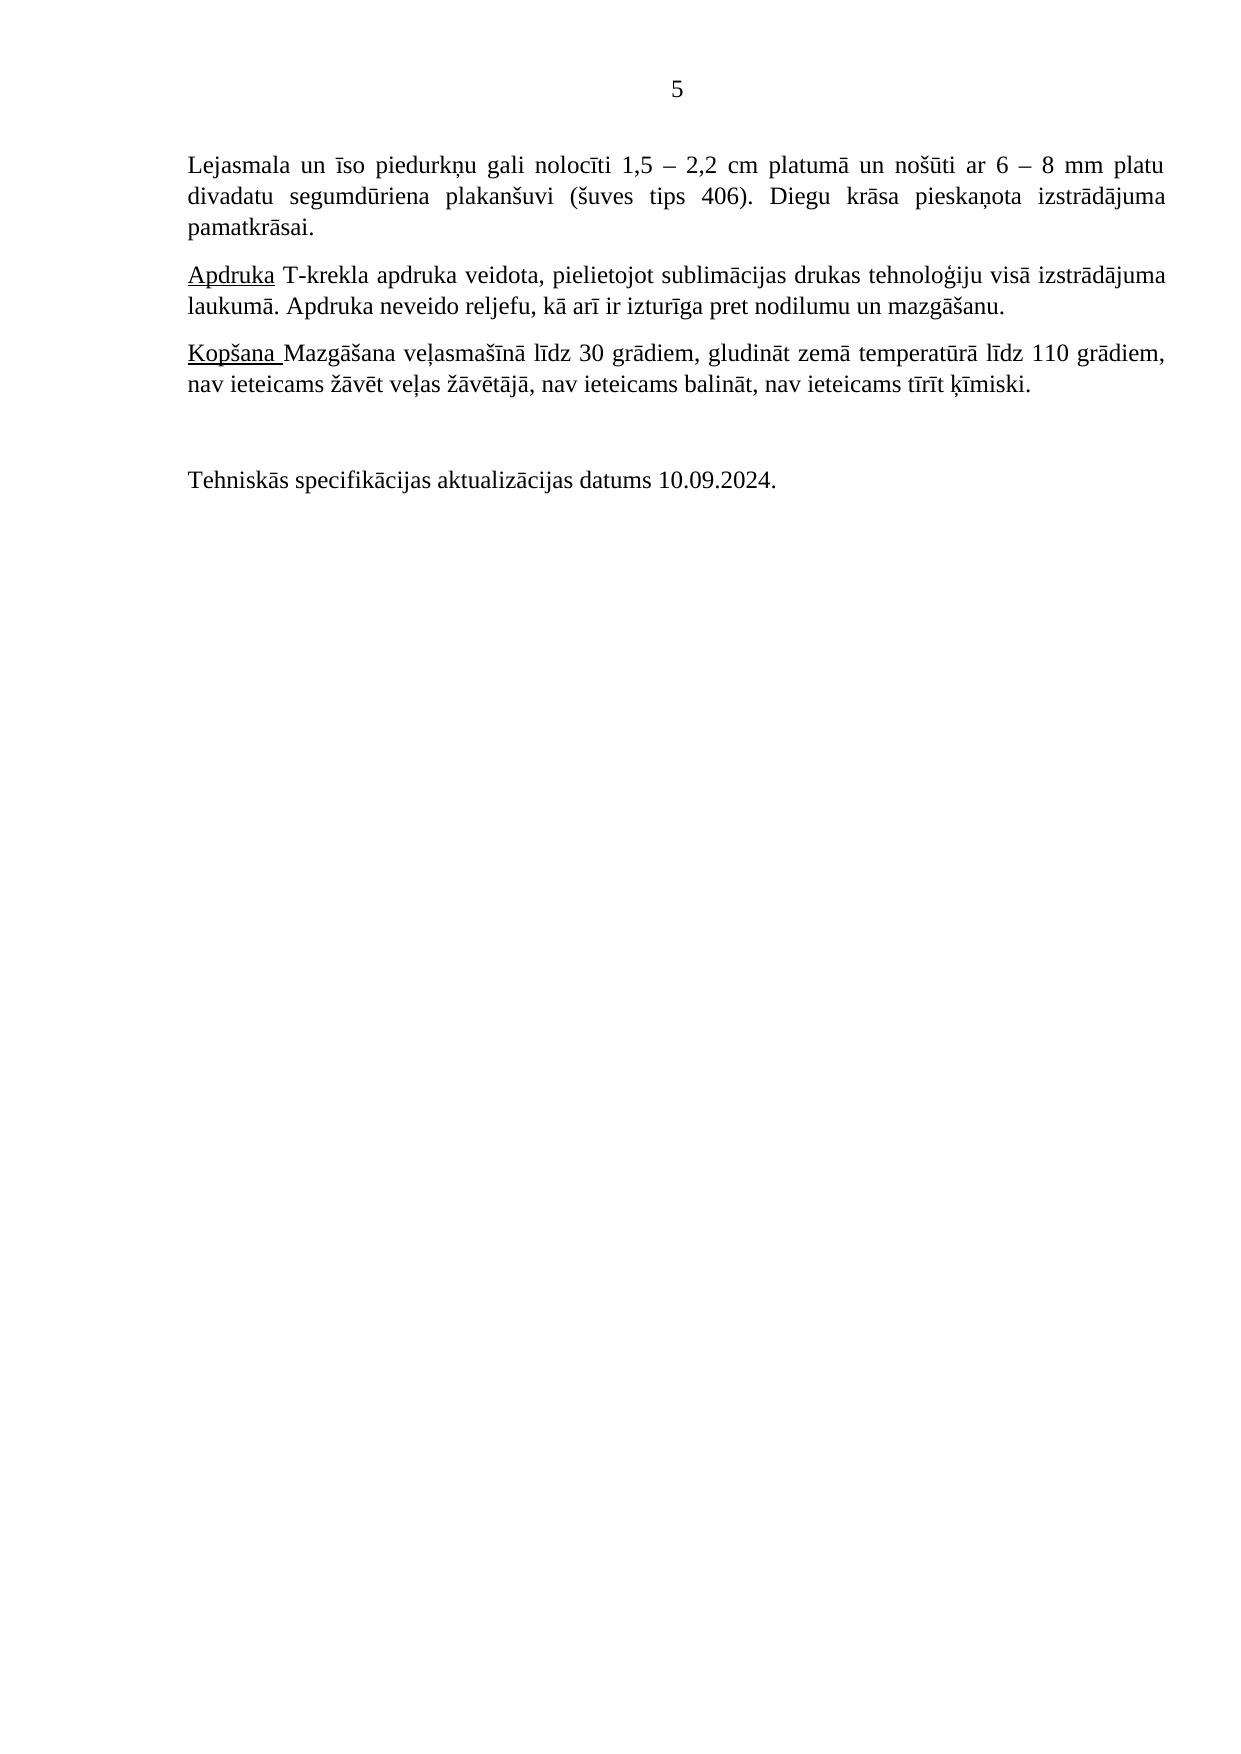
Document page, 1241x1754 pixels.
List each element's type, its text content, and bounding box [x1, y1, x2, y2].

text Tehniskās specifikācijas aktualizācijas datums 10.09.2024. [187, 465, 1167, 494]
text Apdruka T-krekla apdruka veidota, pielietojot sublimācijas drukas tehnoloģiju visā izstrādājuma laukumā. Apdruka neveido reljefu, kā arī ir izturīga pret nodilumu un mazgāšanu. [187, 260, 1167, 319]
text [187, 150, 1167, 241]
